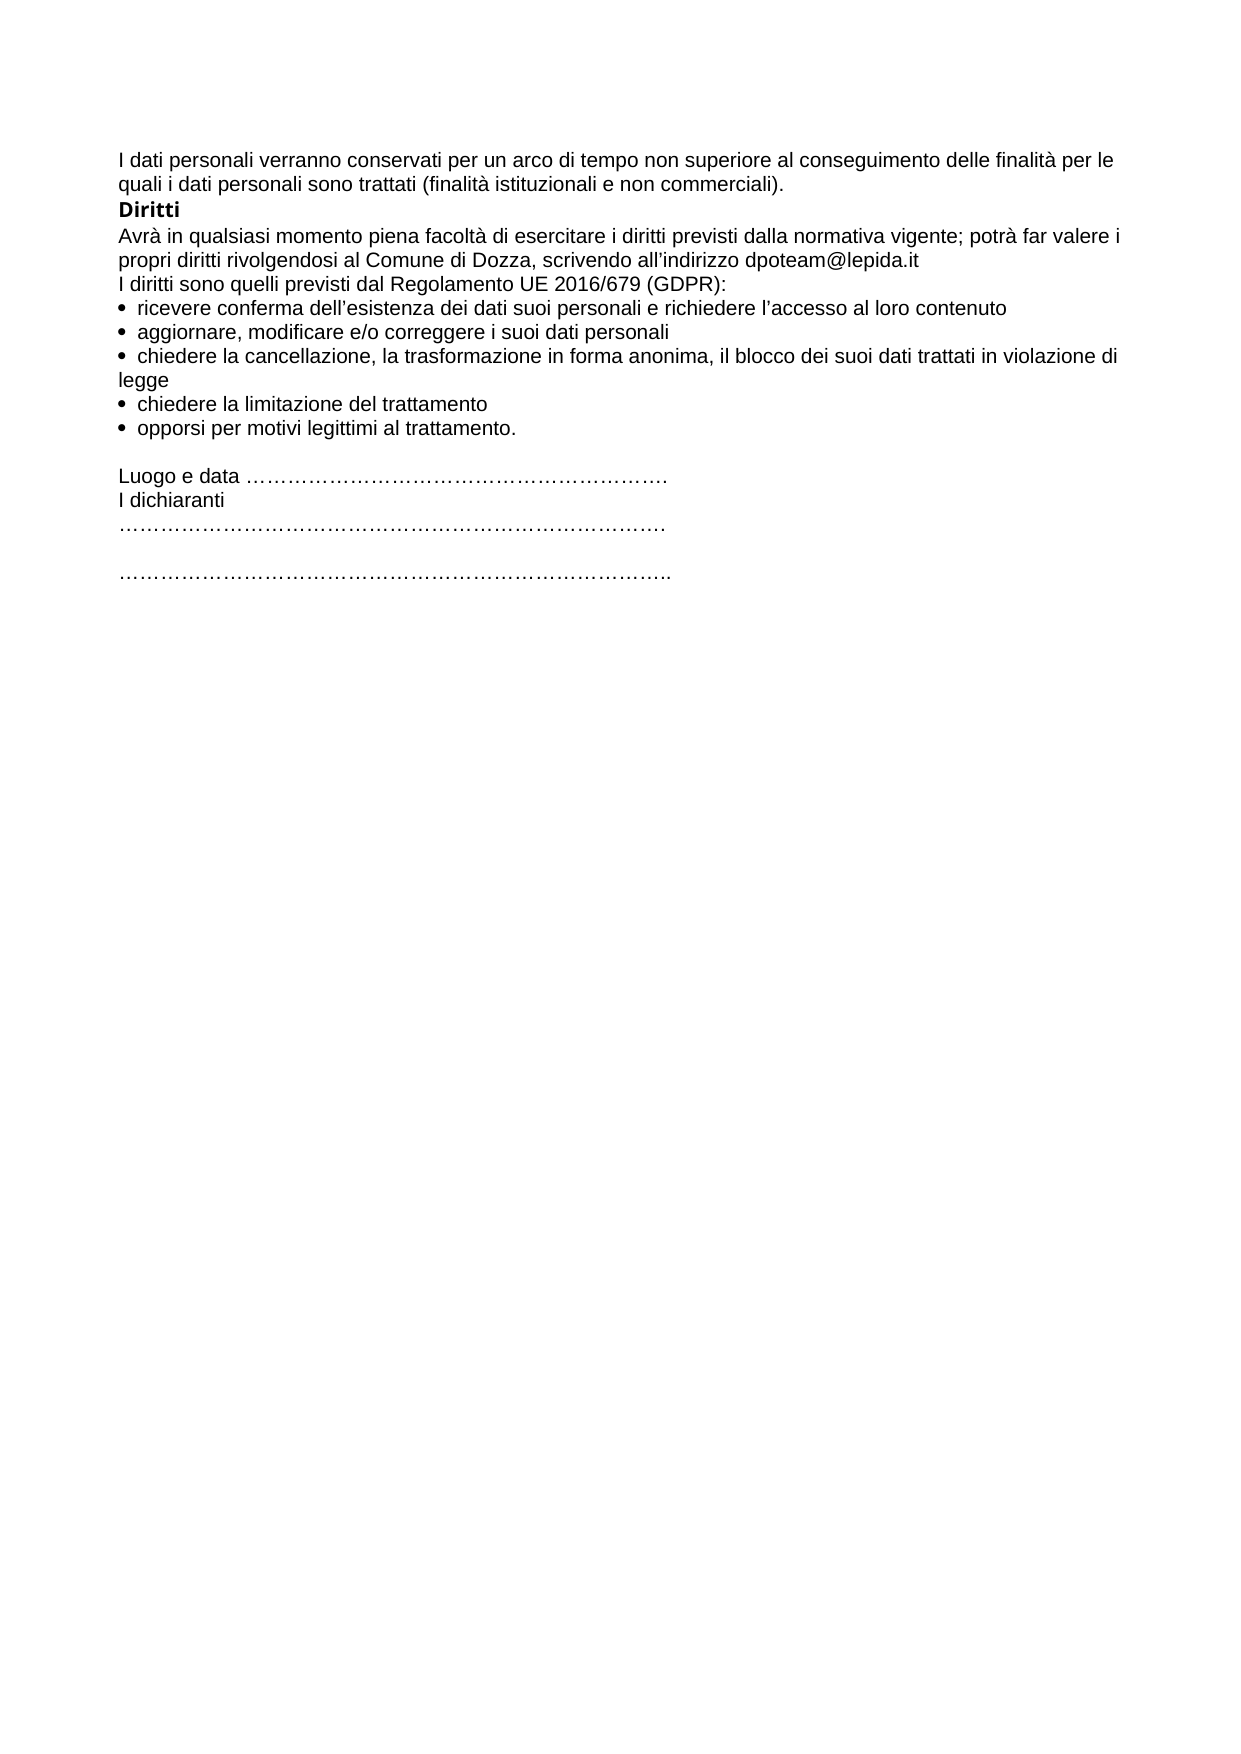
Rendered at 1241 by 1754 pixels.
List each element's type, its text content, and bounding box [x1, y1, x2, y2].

text I diritti sono quelli previsti dal Regolamento UE 2016/679 (GDPR): [118, 272, 1122, 296]
text ……………………………………………………………………. [118, 512, 1122, 536]
text Diritti [118, 196, 1122, 224]
text ricevere conferma dell’esistenza dei dati suoi personali e richiedere l’accesso al loro contenuto [118, 296, 1122, 320]
text Luogo e data ……………………………………………………. [118, 464, 1122, 488]
text Avrà in qualsiasi momento piena facoltà di esercitare i diritti previsti dalla normativa vigente; potrà far valere i propri diritti rivolgendosi al Comune di Dozza, scrivendo all’indirizzo dpoteam@lepida.it [118, 224, 1122, 272]
text …………………………………………………………………….. [118, 560, 1122, 584]
text legge [118, 368, 1122, 392]
text aggiornare, modificare e/o correggere i suoi dati personali [118, 320, 1122, 344]
text chiedere la cancellazione, la trasformazione in forma anonima, il blocco dei suoi dati trattati in violazione di [118, 344, 1122, 368]
text chiedere la limitazione del trattamento [118, 392, 1122, 416]
text I dati personali verranno conservati per un arco di tempo non superiore al conseguimento delle finalità per le quali i dati personali sono trattati (finalità istituzionali e non commerciali). [118, 148, 1122, 196]
text I dichiaranti [118, 488, 1122, 512]
text opporsi per motivi legittimi al trattamento. [118, 416, 1122, 440]
